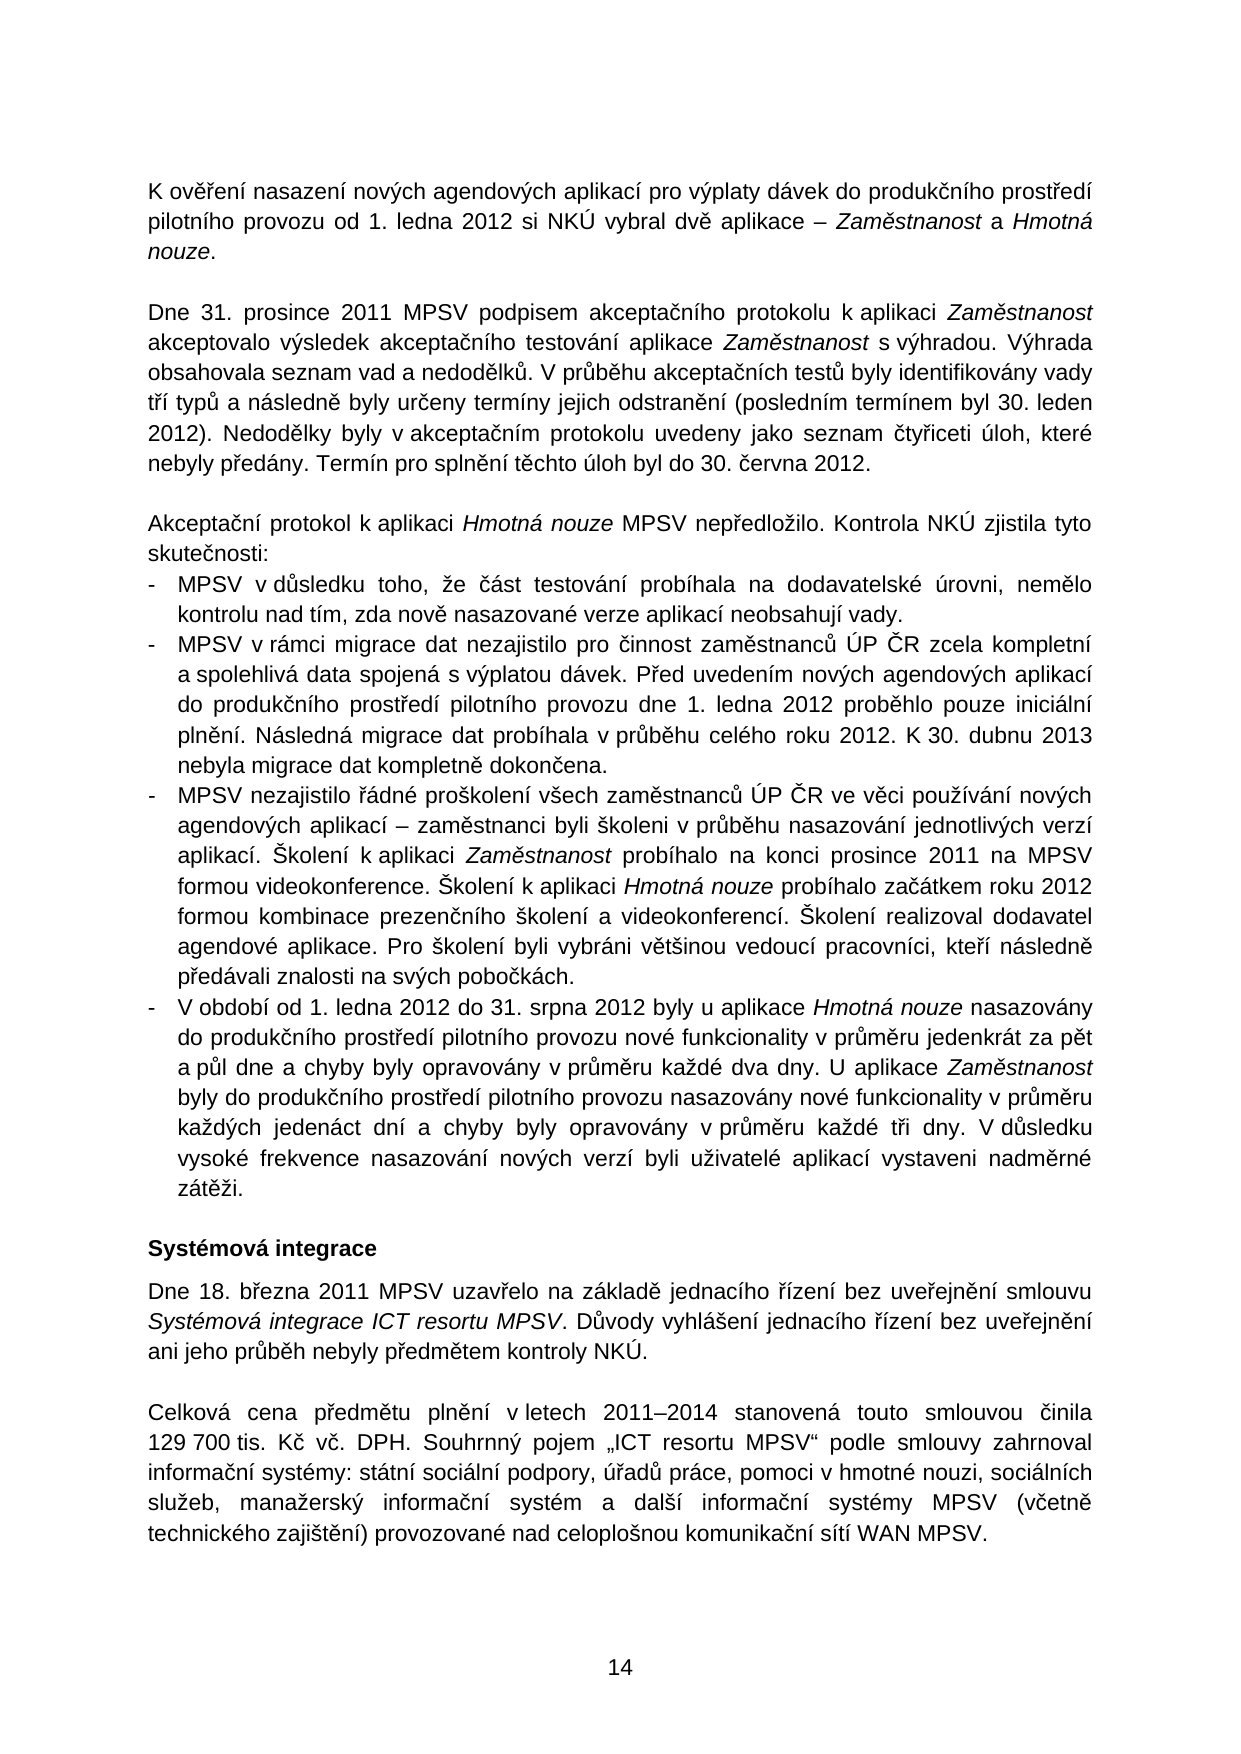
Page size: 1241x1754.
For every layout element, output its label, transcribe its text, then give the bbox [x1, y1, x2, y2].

text K ověření nasazení nových agendových aplikací pro výplaty dávek do produkčního prostředí pilotního provozu od 1. ledna 2012 si NKÚ vybral dvě aplikace – Zaměstnanost a Hmotná nouze. [148, 178, 1093, 264]
list MPSV nezajistilo řádné proškolení všech zaměstnanců ÚP ČR ve věci používání nových agendových aplikací – zaměstnanci byli školeni v průběhu nasazování jednotlivých verzí aplikací. Školení k aplikaci Zaměstnanost probíhalo na konci prosince 2011 na MPSV formou videokonference. Školení k aplikaci Hmotná nouze probíhalo začátkem roku 2012 formou kombinace prezenčního školení a videokonferencí. Školení realizoval dodavatel agendové aplikace. Pro školení byli vybráni většinou vedoucí pracovníci, kteří následně předávali znalosti na svých pobočkách. [148, 782, 1093, 989]
list MPSV v rámci migrace dat nezajistilo pro činnost zaměstnanců ÚP ČR zcela kompletní a spolehlivá data spojená s výplatou dávek. Před uvedením nových agendových aplikací do produkčního prostředí pilotního provozu dne 1. ledna 2012 proběhlo pouze iniciální plnění. Následná migrace dat probíhala v průběhu celého roku 2012. K 30. dubnu 2013 nebyla migrace dat kompletně dokončena. [148, 631, 1093, 778]
text Celková cena předmětu plnění v letech 2011–2014 stanovená touto smlouvou činila 129 700 tis. Kč vč. DPH. Souhrnný pojem „ICT resortu MPSV“ podle smlouvy zahrnoval informační systémy: státní sociální podpory, úřadů práce, pomoci v hmotné nouzi, sociálních služeb, manažerský informační systém a další informační systémy MPSV (včetně technického zajištění) provozované nad celoplošnou komunikační sítí WAN MPSV. [148, 1399, 1093, 1546]
list V období od 1. ledna 2012 do 31. srpna 2012 byly u aplikace Hmotná nouze nasazovány do produkčního prostředí pilotního provozu nové funkcionality v průměru jedenkrát za pět a půl dne a chyby byly opravovány v průměru každé dva dny. U aplikace Zaměstnanost byly do produkčního prostředí pilotního provozu nasazovány nové funkcionality v průměru každých jedenáct dní a chyby byly opravovány v průměru každé tři dny. V důsledku vysoké frekvence nasazování nových verzí byli uživatelé aplikací vystaveni nadměrné zátěži. [148, 993, 1093, 1201]
text Systémová integrace [148, 1235, 1093, 1261]
text Dne 18. března 2011 MPSV uzavřelo na základě jednacího řízení bez uveřejnění smlouvu Systémová integrace ICT resortu MPSV. Důvody vyhlášení jednacího řízení bez uveřejnění ani jeho průběh nebyly předmětem kontroly NKÚ. [148, 1278, 1093, 1364]
text Dne 31. prosince 2011 MPSV podpisem akceptačního protokolu k aplikaci Zaměstnanost akceptovalo výsledek akceptačního testování aplikace Zaměstnanost s výhradou. Výhrada obsahovala seznam vad a nedodělků. V průběhu akceptačních testů byly identifikovány vady tří typů a následně byly určeny termíny jejich odstranění (posledním termínem byl 30. leden 2012). Nedodělky byly v akceptačním protokolu uvedeny jako seznam čtyřiceti úloh, které nebyly předány. Termín pro splnění těchto úloh byl do 30. června 2012. [148, 299, 1093, 476]
text Akceptační protokol k aplikaci Hmotná nouze MPSV nepředložilo. Kontrola NKÚ zjistila tyto skutečnosti: [148, 510, 1093, 567]
list MPSV v důsledku toho, že část testování probíhala na dodavatelské úrovni, nemělo kontrolu nad tím, zda nově nasazované verze aplikací neobsahují vady. [148, 571, 1093, 627]
